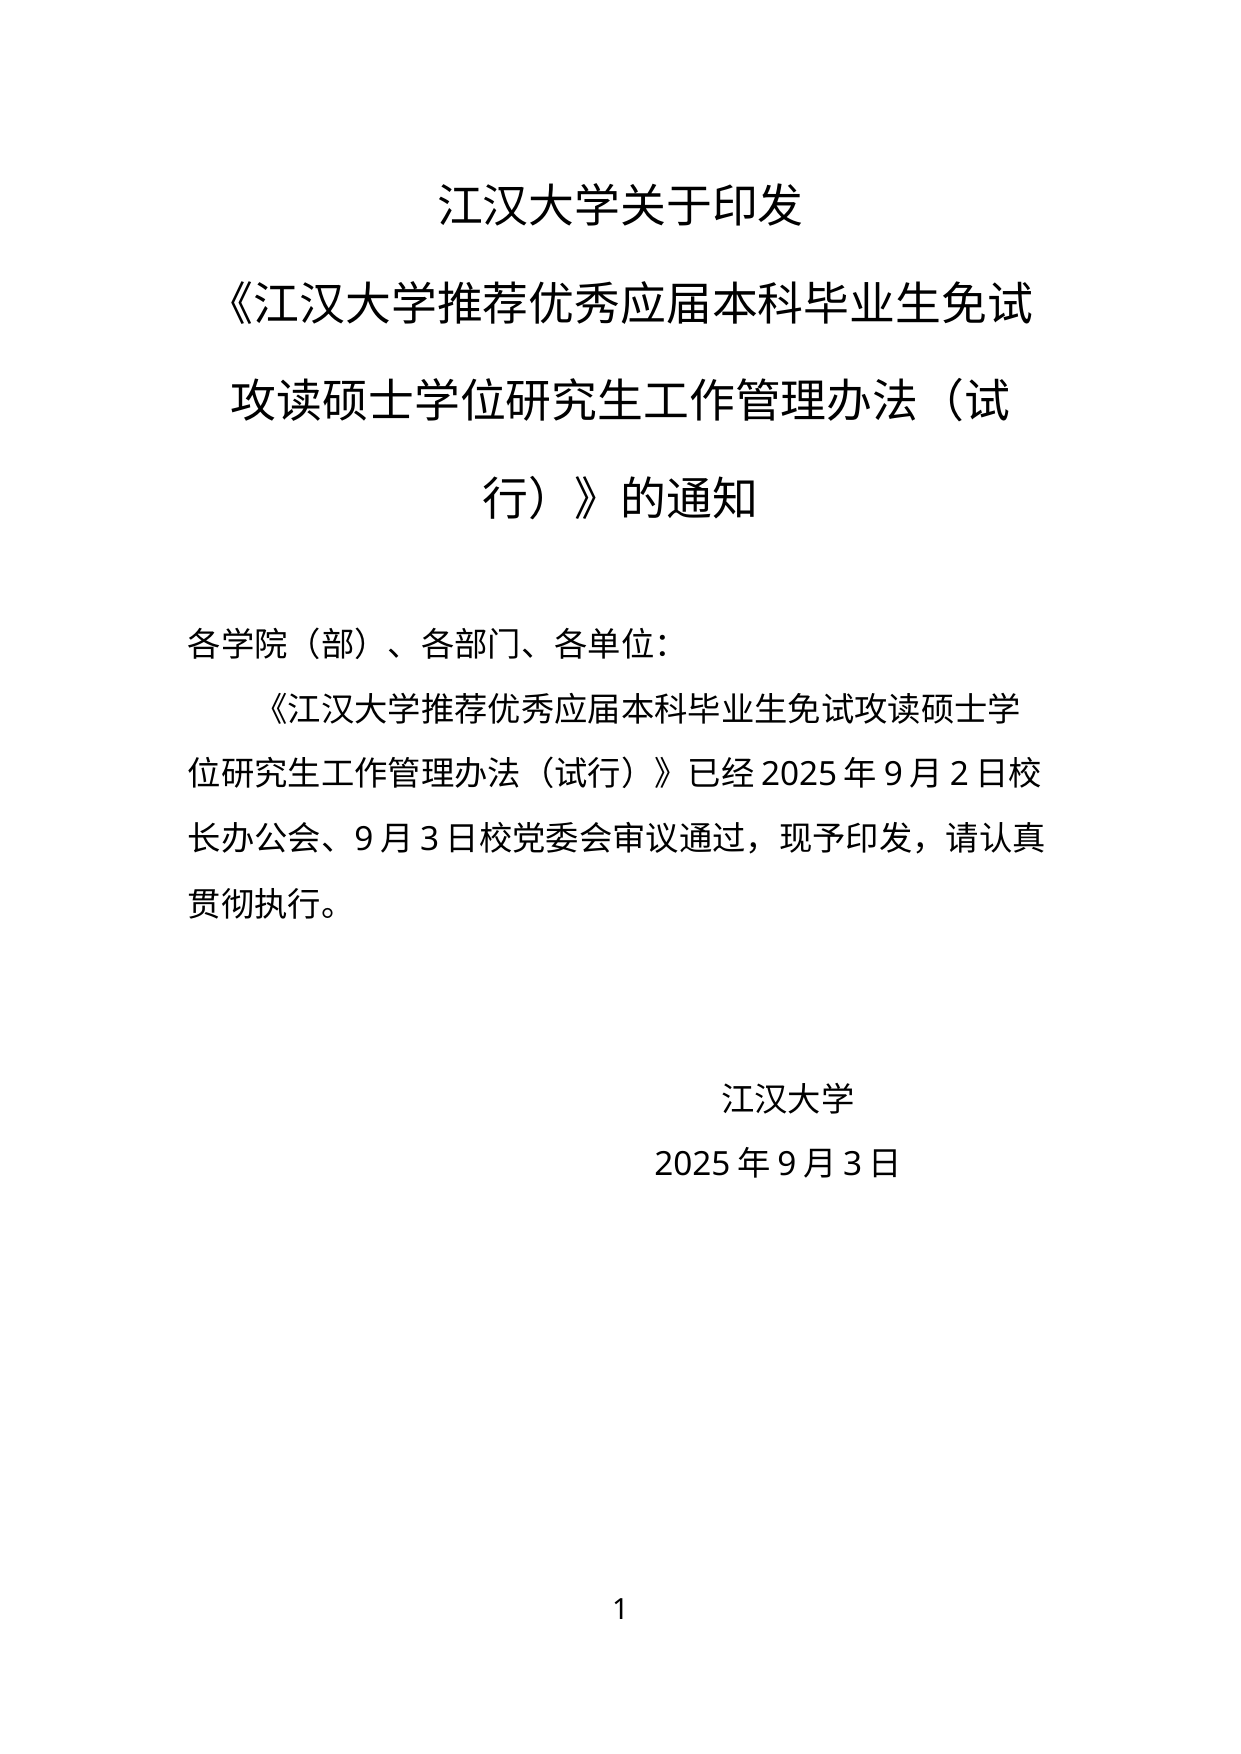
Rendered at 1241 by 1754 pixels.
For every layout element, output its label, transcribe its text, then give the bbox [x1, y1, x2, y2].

text 江汉大学 [187, 1064, 1053, 1129]
text 《江汉大学推荐优秀应届本科毕业生免试攻读硕士学位研究生工作管理办法（试行）》的通知 [187, 251, 1053, 544]
text 2025年9月3日 [187, 1129, 1053, 1194]
text 《江汉大学推荐优秀应届本科毕业生免试攻读硕士学位研究生工作管理办法（试行）》已经2025年9月2日校长办公会、9月3日校党委会审议通过，现予印发，请认真贯彻执行。 [187, 674, 1053, 934]
text 各学院（部）、各部门、各单位： [187, 609, 1053, 674]
text 江汉大学关于印发 [187, 154, 1053, 251]
